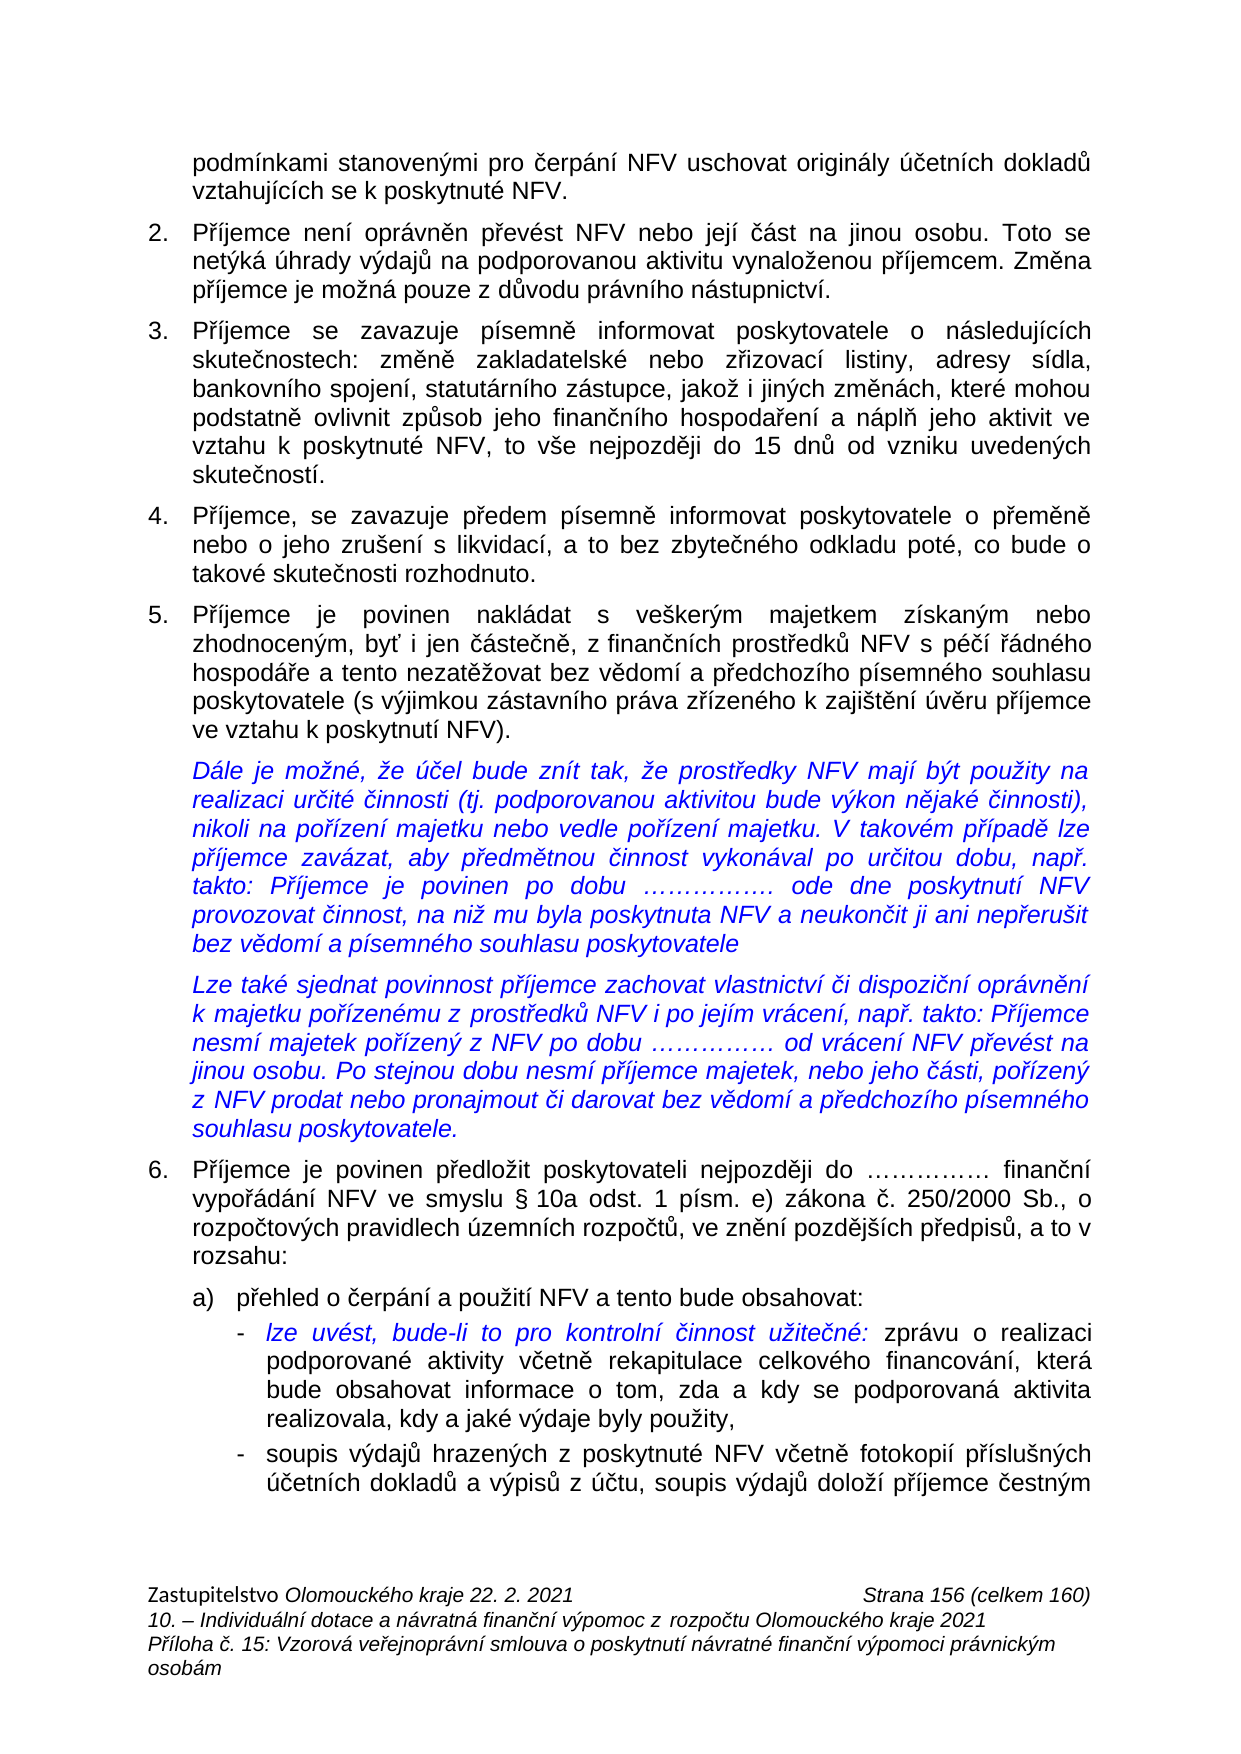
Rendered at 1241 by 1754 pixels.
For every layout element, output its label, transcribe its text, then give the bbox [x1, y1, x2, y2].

list Příjemce, se zavazuje předem písemně informovat poskytovatele o přeměně nebo o jeho zrušení s likvidací, a to bez zbytečného odkladu poté, co bude o takové skutečnosti rozhodnuto. [148, 501, 1093, 588]
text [236, 1439, 1093, 1496]
list Příjemce se zavazuje písemně informovat poskytovatele o následujících skutečnostech: změně zakladatelské nebo zřizovací listiny, adresy sídla, bankovního spojení, statutárního zástupce, jakož i jiných změnách, které mohou podstatně ovlivnit způsob jeho finančního hospodaření a náplň jeho aktivit ve vztahu k poskytnuté NFV, to vše nejpozději do 15 dnů od vzniku uvedených skutečností. [148, 316, 1093, 489]
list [148, 148, 1093, 205]
list Příjemce není oprávněn převést NFV nebo její část na jinou osobu. Toto se netýká úhrady výdajů na podporovanou aktivitu vynaloženou příjemcem. Změna příjemce je možná pouze z důvodu právního nástupnictví. [148, 218, 1093, 304]
text - lze uvést, bude-li to pro kontrolní činnost užitečné: zprávu o realizaci podporované aktivity včetně rekapitulace celkového financování, která bude obsahovat informace o tom, zda a kdy se podporovaná aktivita realizovala, kdy a jaké výdaje byly použity, [236, 1318, 1093, 1433]
list přehled o čerpání a použití NFV a tento bude obsahovat: [192, 1283, 1093, 1311]
text Lze také sjednat povinnost příjemce zachovat vlastnictví či dispoziční oprávnění k majetku pořízenému z prostředků NFV i po jejím vrácení, např. takto: Příjemce nesmí majetek pořízený z NFV po dobu …………… od vrácení NFV převést na jinou osobu. Po stejnou dobu nesmí příjemce majetek, nebo jeho části, pořízený z NFV prodat nebo pronajmout či darovat bez vědomí a předchozího písemného souhlasu poskytovatele. [192, 970, 1093, 1143]
list Příjemce je povinen předložit poskytovateli nejpozději do …………… finanční vypořádání NFV ve smyslu § 10a odst. 1 písm. e) zákona č. 250/2000 Sb., o rozpočtových pravidlech územních rozpočtů, ve znění pozdějších předpisů, a to v rozsahu: [148, 1155, 1093, 1270]
list Příjemce je povinen nakládat s veškerým majetkem získaným nebo zhodnoceným, byť i jen částečně, z finančních prostředků NFV s péčí řádného hospodáře a tento nezatěžovat bez vědomí a předchozího písemného souhlasu poskytovatele (s výjimkou zástavního práva zřízeného k zajištění úvěru příjemce ve vztahu k poskytnutí NFV). [148, 600, 1093, 744]
text Dále je možné, že účel bude znít tak, že prostředky NFV mají být použity na realizaci určité činnosti (tj. podporovanou aktivitou bude výkon nějaké činnosti), nikoli na pořízení majetku nebo vedle pořízení majetku. V takovém případě lze příjemce zavázat, aby předmětnou činnost vykonával po určitou dobu, např. takto: Příjemce je povinen po dobu ……………. ode dne poskytnutí NFV provozovat činnost, na niž mu byla poskytnuta NFV a neukončit ji ani nepřerušit bez vědomí a písemného souhlasu poskytovatele [192, 756, 1093, 958]
